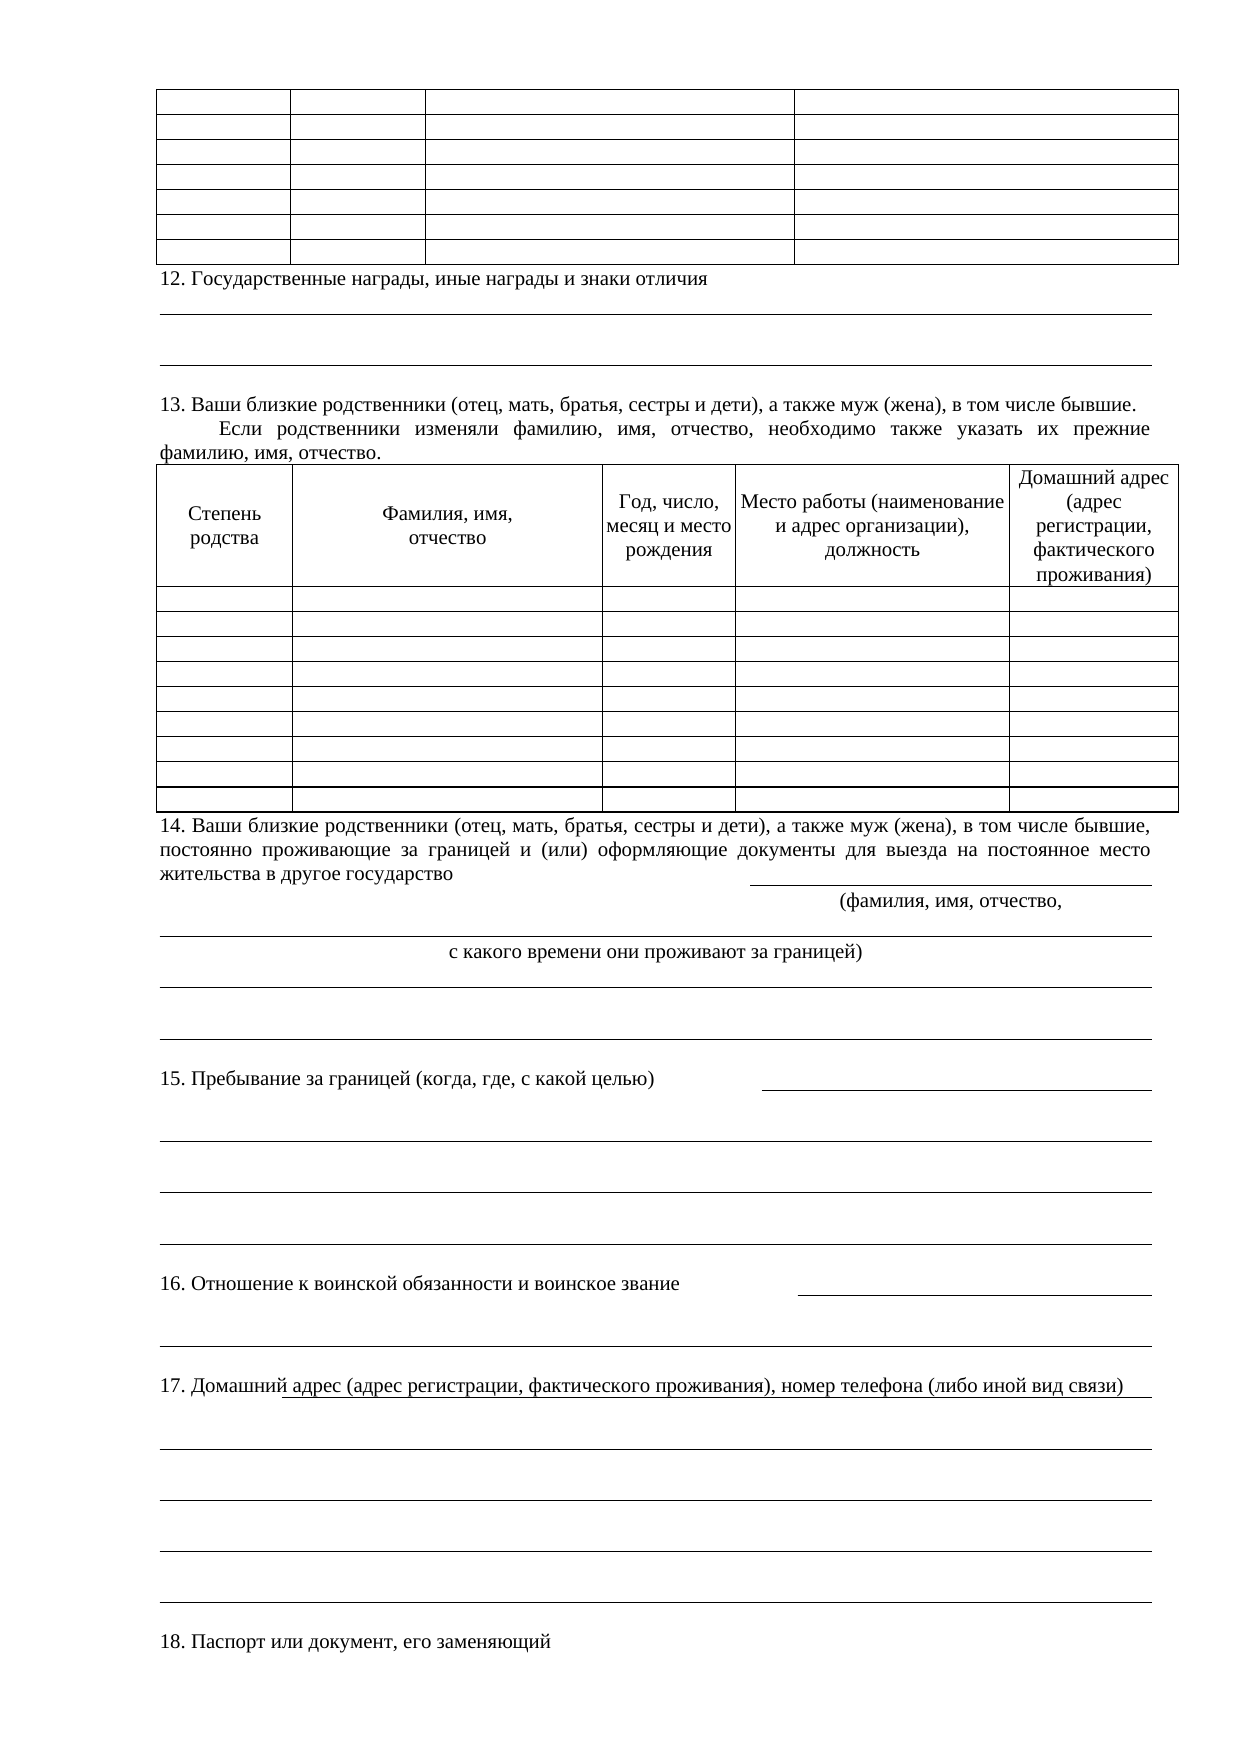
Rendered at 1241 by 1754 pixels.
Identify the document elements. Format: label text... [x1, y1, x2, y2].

table_cell [157, 762, 292, 786]
table_cell [291, 190, 425, 214]
table_cell [736, 712, 1009, 736]
text Если родственники изменяли фамилию, имя, отчество, необходимо также указать их прежние фамилию, имя, отчество. [159, 416, 1152, 464]
table_cell [603, 687, 735, 711]
table_cell [736, 662, 1009, 686]
table_header Место работы (наименование и адрес организации), должность [736, 465, 1009, 586]
table_cell [157, 90, 290, 114]
table_cell [291, 90, 425, 114]
table_cell [157, 190, 290, 214]
text 18. Паспорт или документ, его заменяющий [159, 1629, 1152, 1653]
table_cell [157, 587, 292, 611]
table_cell [157, 712, 292, 736]
table_cell [157, 240, 290, 264]
table_cell [736, 762, 1009, 786]
table_cell [426, 240, 794, 264]
table_cell [795, 190, 1178, 214]
text 16. Отношение к воинской обязанности и воинское звание [159, 1271, 1152, 1295]
text 14. Ваши близкие родственники (отец, мать, братья, сестры и дети), а также муж (жена), в том числе бывшие, постоянно проживающие за границей и (или) оформляющие документы для выезда на постоянное место жительства в другое государство [159, 813, 1152, 885]
table_cell [1010, 587, 1178, 611]
text (фамилия, имя, отчество, [750, 886, 1152, 912]
table_cell [426, 115, 794, 139]
table_cell [1010, 737, 1178, 761]
table_cell [157, 612, 292, 636]
table_cell [603, 612, 735, 636]
table_cell [1010, 762, 1178, 786]
table_cell [291, 215, 425, 239]
table_cell [736, 687, 1009, 711]
table_cell [157, 140, 290, 164]
table_cell [293, 712, 602, 736]
table_cell [291, 140, 425, 164]
table_cell [795, 240, 1178, 264]
text 17. Домашний адрес (адрес регистрации, фактического проживания), номер телефона (либо иной вид связи) [159, 1373, 1152, 1397]
table_cell [603, 762, 735, 786]
table_cell [603, 737, 735, 761]
table_cell [736, 788, 1009, 811]
table_cell [293, 637, 602, 661]
table_cell [426, 215, 794, 239]
table_header Домашний адрес (адрес регистрации, фактического проживания) [1010, 465, 1178, 586]
table_cell [157, 737, 292, 761]
table_cell [293, 587, 602, 611]
table_cell [603, 637, 735, 661]
table_cell [795, 115, 1178, 139]
table_cell [603, 712, 735, 736]
text 12. Государственные награды, иные награды и знаки отличия [159, 265, 1152, 289]
table_cell [1010, 612, 1178, 636]
table_cell [795, 215, 1178, 239]
table_cell [1010, 788, 1178, 811]
table_cell [736, 587, 1009, 611]
table_cell [426, 165, 794, 189]
table_cell [795, 165, 1178, 189]
table_cell [603, 587, 735, 611]
table_header Степень родства [157, 465, 292, 586]
table_header Год, число, месяц и место рождения [603, 465, 735, 586]
text с какого времени они проживают за границей) [159, 937, 1152, 963]
table_cell [736, 637, 1009, 661]
table_cell [157, 215, 290, 239]
table_cell [795, 90, 1178, 114]
table_cell [426, 90, 794, 114]
table_cell [157, 637, 292, 661]
table_header Фамилия, имя, отчество [293, 465, 602, 586]
table_cell [603, 662, 735, 686]
table_cell [157, 687, 292, 711]
text 15. Пребывание за границей (когда, где, с какой целью) [159, 1066, 1152, 1090]
table_cell [291, 165, 425, 189]
table_cell [795, 140, 1178, 164]
table_cell [157, 662, 292, 686]
table_cell [157, 165, 290, 189]
table_cell [426, 140, 794, 164]
table_cell [293, 788, 602, 811]
table_cell [1010, 662, 1178, 686]
table_cell [293, 762, 602, 786]
text 13. Ваши близкие родственники (отец, мать, братья, сестры и дети), а также муж (жена), в том числе бывшие. [159, 392, 1152, 416]
table_cell [291, 240, 425, 264]
table_cell [1010, 637, 1178, 661]
table_cell [157, 788, 292, 811]
table_cell [736, 737, 1009, 761]
table_cell [736, 612, 1009, 636]
table_cell [1010, 687, 1178, 711]
table_cell [293, 737, 602, 761]
table_cell [157, 115, 290, 139]
table_cell [1010, 712, 1178, 736]
table_cell [293, 687, 602, 711]
table_cell [603, 788, 735, 811]
table_cell [291, 115, 425, 139]
table_cell [426, 190, 794, 214]
table_cell [293, 662, 602, 686]
table_cell [293, 612, 602, 636]
